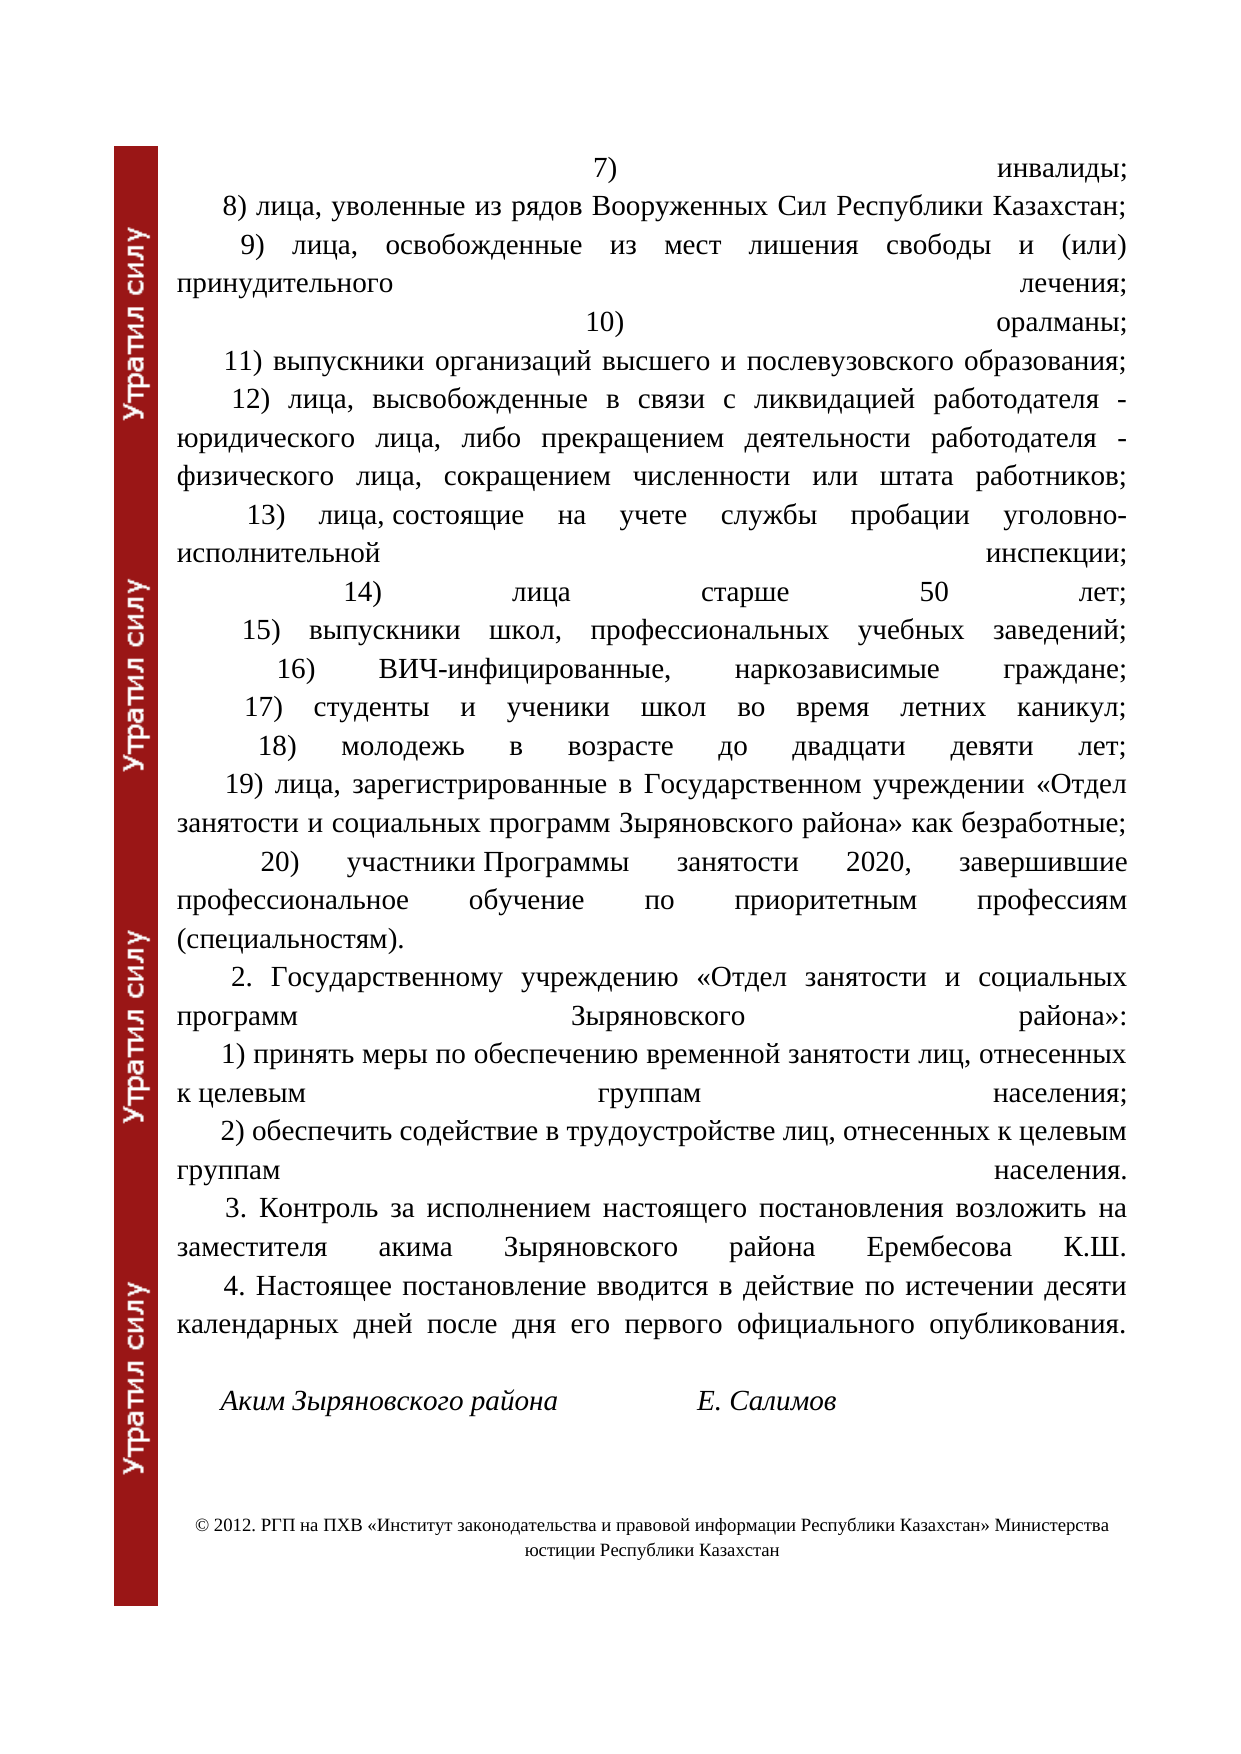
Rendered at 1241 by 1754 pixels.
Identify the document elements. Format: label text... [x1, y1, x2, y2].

picture [114, 1560, 158, 1606]
text © 2012. РГП на ПХВ «Институт законодательства и правовой информации Республики Казахстан» Министерства юстиции Республики Казахстан [112, 1514, 1128, 1560]
text Аким Зыряновского района Е. Салимов [112, 1383, 1128, 1417]
picture [114, 1378, 158, 1383]
picture [114, 1417, 158, 1514]
picture [114, 146, 158, 150]
